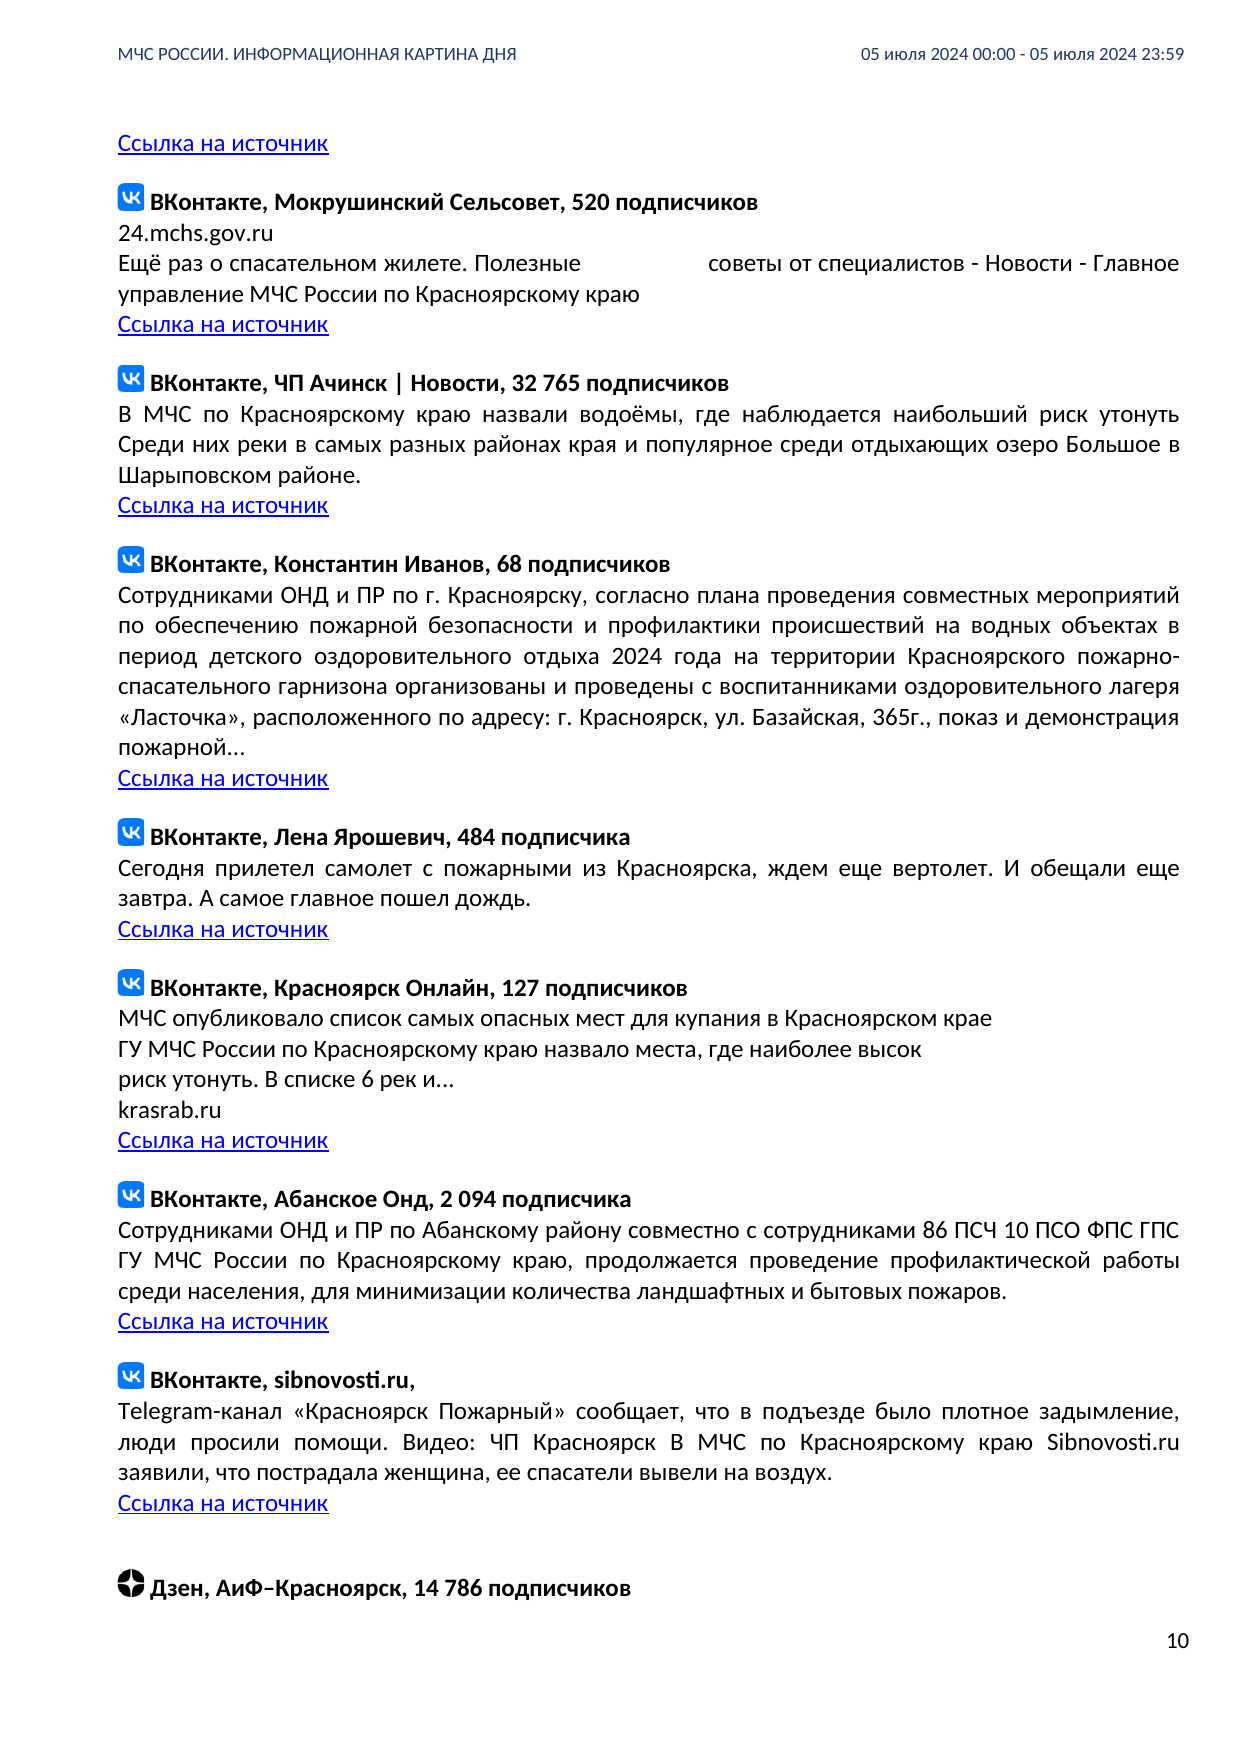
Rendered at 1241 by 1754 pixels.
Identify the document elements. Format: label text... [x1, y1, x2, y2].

text Telegram-канал «Красноярск Пожарный» сообщает, что в подъезде было плотное задымление, люди просили помощи. Видео: ЧП Красноярск В МЧС по Красноярскому краю Sibnovosti.ru заявили, что пострадала женщина, ее спасатели вывели на воздух. [118, 1395, 1181, 1487]
picture [117, 1362, 145, 1389]
text Сотрудниками ОНД и ПР по Абанскому району совместно с сотрудниками 86 ПСЧ 10 ПСО ФПС ГПС ГУ МЧС России по Красноярскому краю, продолжается проведение профилактической работы среди населения, для минимизации количества ландшафтных и бытовых пожаров. [118, 1214, 1181, 1306]
picture [117, 1569, 145, 1597]
text Ссылка на источник [118, 489, 1183, 520]
text ВКонтакте, Красноярск Онлайн, 127 подписчиков [118, 969, 1196, 1002]
text МЧС опубликовало список самых опасных мест для купания в Красноярском крае [118, 1002, 1181, 1033]
text ВКонтакте, Константин Иванов, 68 подписчиков [118, 546, 1196, 579]
picture [117, 969, 145, 996]
text Ссылка на источник [118, 1124, 1183, 1155]
text Ссылка на источник [118, 1487, 1183, 1517]
text Ссылка на источник [118, 762, 1183, 793]
picture [117, 365, 145, 392]
text ВКонтакте, Абанское Онд, 2 094 подписчика [118, 1181, 1196, 1214]
text Ссылка на источник [118, 913, 1183, 943]
text Ссылка на источник [118, 308, 1183, 339]
picture [117, 1181, 145, 1208]
text Дзен, АиФ–Красноярск, 14 786 подписчиков [118, 1570, 1196, 1602]
text ВКонтакте, Мокрушинский Сельсовет, 520 подписчиков [118, 184, 1196, 217]
text риск утонуть. В списке 6 рек и... [118, 1063, 1181, 1094]
text 24.mchs.gov.ru [118, 217, 1181, 247]
text ВКонтакте, ЧП Ачинск | Новости, 32 765 подписчиков [118, 365, 1196, 398]
text krasrab.ru [118, 1094, 1181, 1124]
text Ссылка на источник [118, 127, 1183, 158]
text Ссылка на источник [118, 1306, 1183, 1336]
text ГУ МЧС России по Красноярскому краю назвало места, где наиболее высок [118, 1033, 1181, 1063]
text ВКонтакте, Лена Ярошевич, 484 подписчика [118, 819, 1196, 852]
picture [117, 183, 145, 211]
picture [117, 546, 145, 573]
text В МЧС по Красноярскому краю назвали водоёмы, где наблюдается наибольший риск утонуть Среди них реки в самых разных районах края и популярное среди отдыхающих озеро Большое в Шарыповском районе. [118, 398, 1181, 489]
text Ещё раз о спасательном жилете. Полезные советы от специалистов - Новости - Главное управление МЧС России по Красноярскому краю [118, 247, 1181, 308]
picture [117, 818, 145, 846]
text ВКонтакте, sibnovosti.ru, [118, 1362, 1196, 1395]
text Сегодня прилетел самолет с пожарными из Красноярска, ждем еще вертолет. И обещали еще завтра. А самое главное пошел дождь. [118, 852, 1181, 913]
text Сотрудниками ОНД и ПР по г. Красноярску, согласно плана проведения совместных мероприятий по обеспечению пожарной безопасности и профилактики происшествий на водных объектах в период детского оздоровительного отдыха 2024 года на территории Красноярского пожарно-спасательного гарнизона организованы и проведены с воспитанниками оздоровительного лагеря «Ласточка», расположенного по адресу: г. Красноярск, ул. Базайская, 365г., показ и демонстрация пожарной... [118, 579, 1181, 762]
